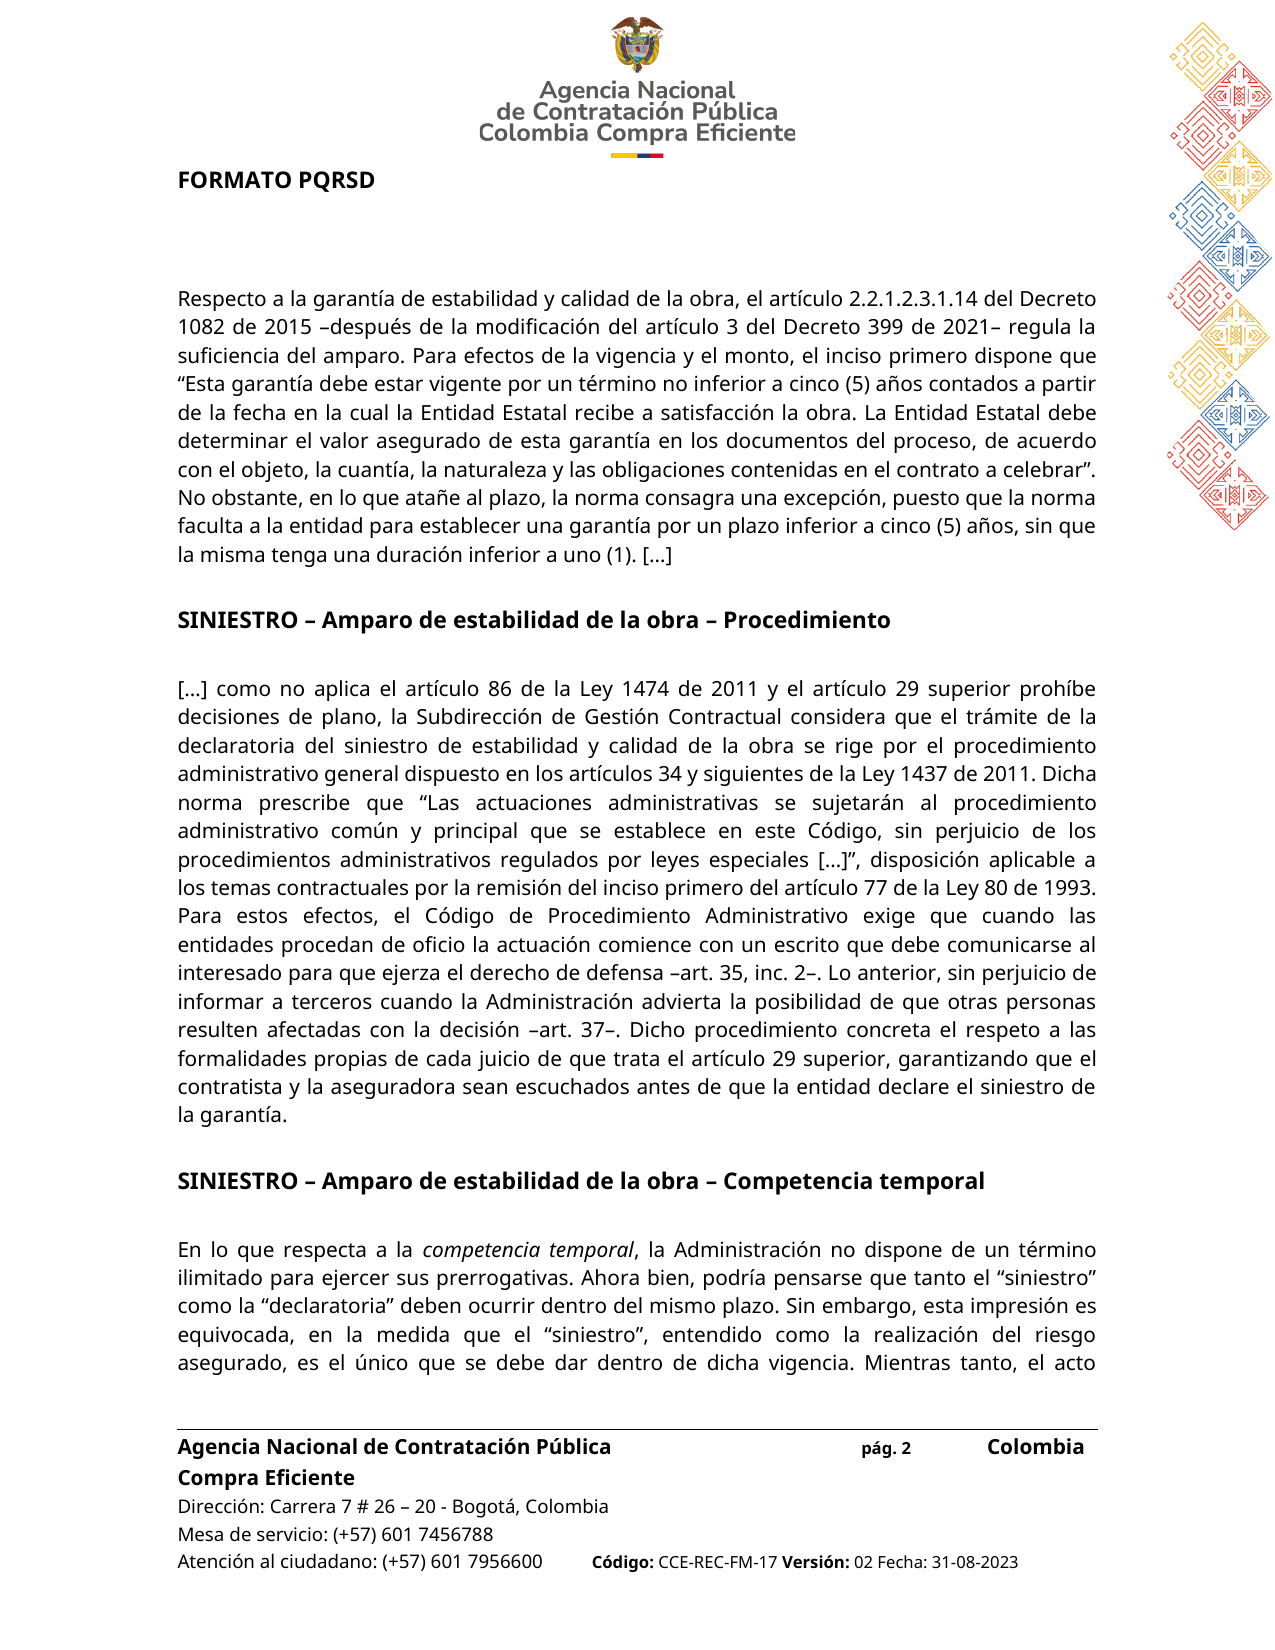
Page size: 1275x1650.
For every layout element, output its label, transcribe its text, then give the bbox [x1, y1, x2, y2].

picture [479, 17, 796, 158]
text SINIESTRO – Amparo de estabilidad de la obra – Competencia temporal [177, 1165, 1098, 1196]
text […] como no aplica el artículo 86 de la Ley 1474 de 2011 y el artículo 29 superior prohíbe decisiones de plano, la Subdirección de Gestión Contractual considera que el trámite de la declaratoria del siniestro de estabilidad y calidad de la obra se rige por el procedimiento administrativo general dispuesto en los artículos 34 y siguientes de la Ley 1437 de 2011. Dicha norma prescribe que “Las actuaciones administrativas se sujetarán al procedimiento administrativo común y principal que se establece en este Código, sin perjuicio de los procedimientos administrativos regulados por leyes especiales […]”, disposición aplicable a los temas contractuales por la remisión del inciso primero del artículo 77 de la Ley 80 de 1993. Para estos efectos, el Código de Procedimiento Administrativo exige que cuando las entidades procedan de oficio la actuación comience con un escrito que debe comunicarse al interesado para que ejerza el derecho de defensa –art. 35, inc. 2–. Lo anterior, sin perjuicio de informar a terceros cuando la Administración advierta la posibilidad de que otras personas resulten afectadas con la decisión –art. 37–. Dicho procedimiento concreta el respeto a las formalidades propias de cada juicio de que trata el artículo 29 superior, garantizando que el contratista y la aseguradora sean escuchados antes de que la entidad declare el siniestro de la garantía. [177, 674, 1098, 1129]
text Respecto a la garantía de estabilidad y calidad de la obra, el artículo 2.2.1.2.3.1.14 del Decreto 1082 de 2015 –después de la modificación del artículo 3 del Decreto 399 de 2021– regula la suficiencia del amparo. Para efectos de la vigencia y el monto, el inciso primero dispone que “Esta garantía debe estar vigente por un término no inferior a cinco (5) años contados a partir de la fecha en la cual la Entidad Estatal recibe a satisfacción la obra. La Entidad Estatal debe determinar el valor asegurado de esta garantía en los documentos del proceso, de acuerdo con el objeto, la cuantía, la naturaleza y las obligaciones contenidas en el contrato a celebrar”. No obstante, en lo que atañe al plazo, la norma consagra una excepción, puesto que la norma faculta a la entidad para establecer una garantía por un plazo inferior a cinco (5) años, sin que la misma tenga una duración inferior a uno (1). […] [177, 284, 1098, 568]
picture [1165, 22, 1272, 528]
text SINIESTRO – Amparo de estabilidad de la obra – Procedimiento [177, 604, 1098, 636]
